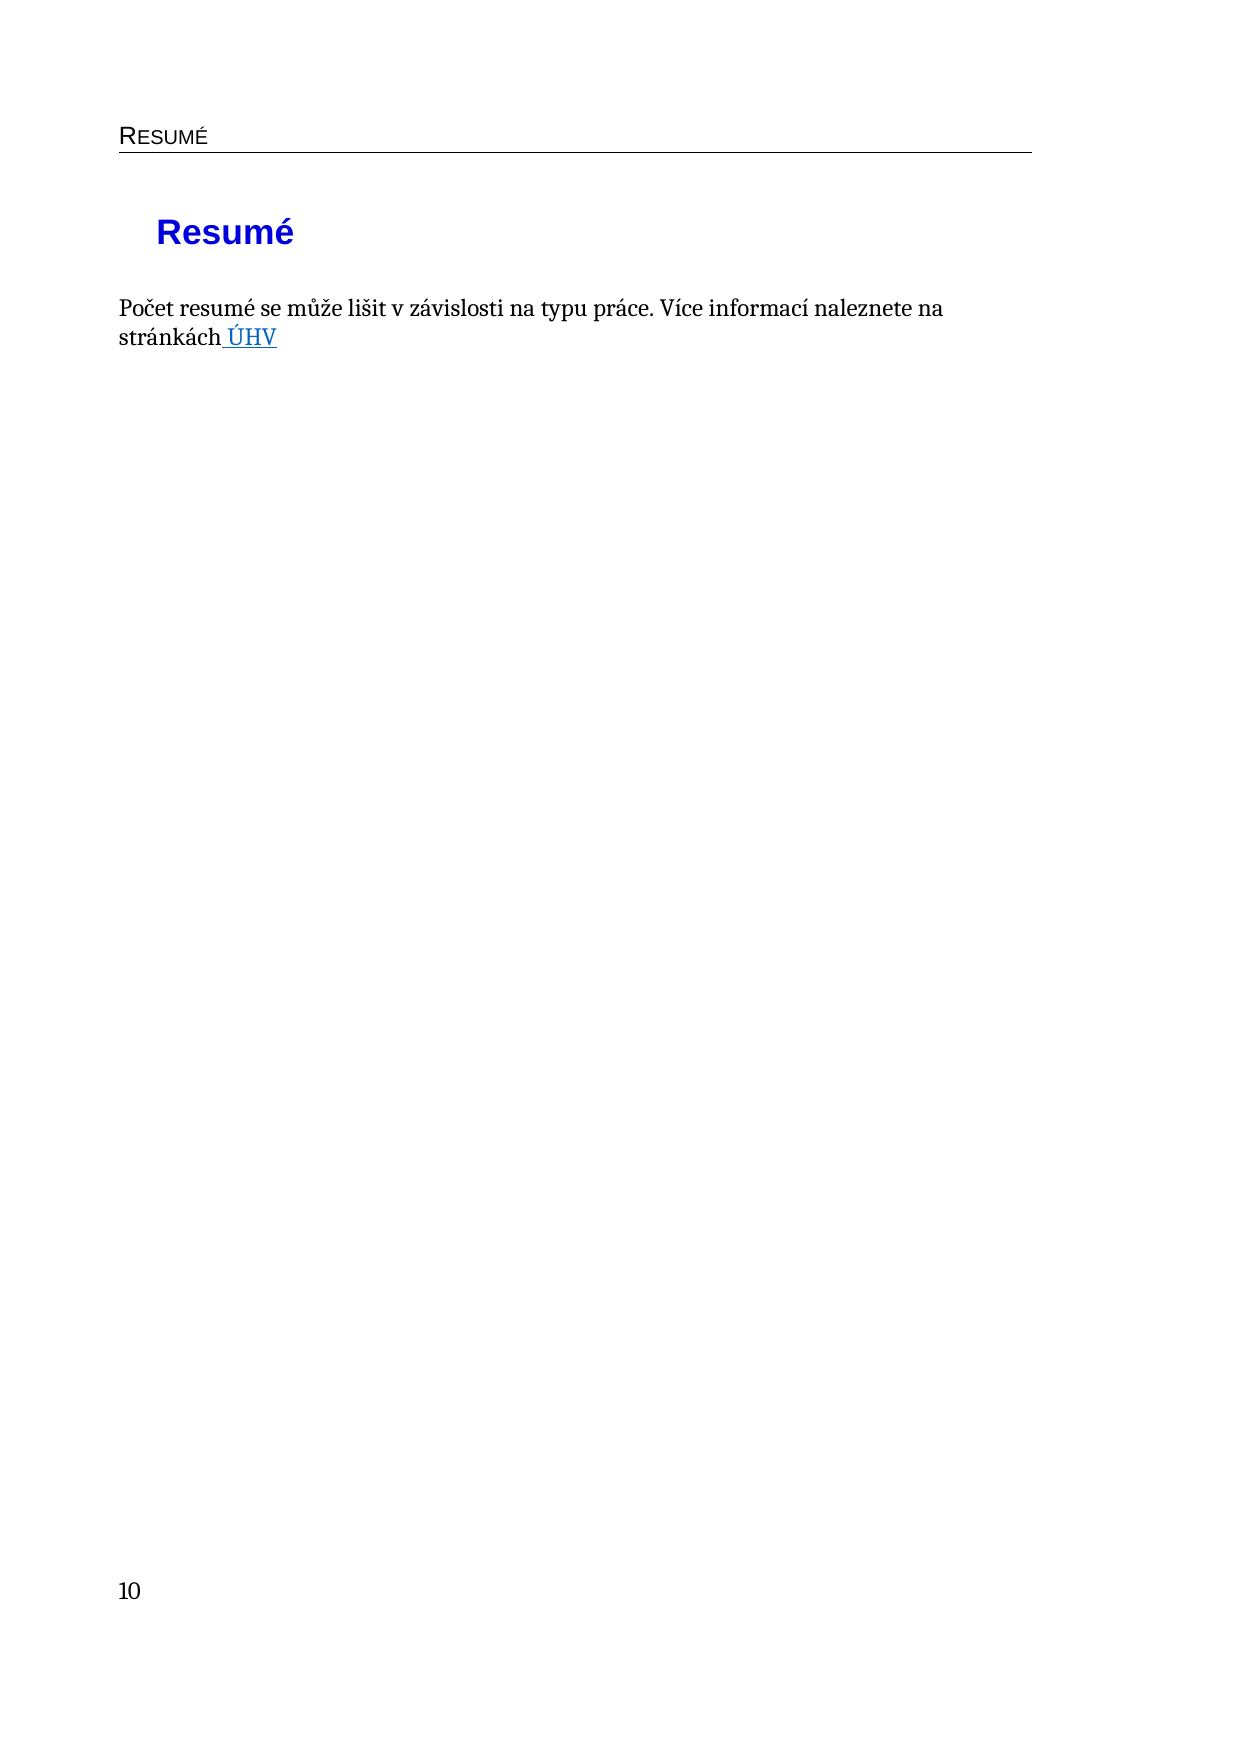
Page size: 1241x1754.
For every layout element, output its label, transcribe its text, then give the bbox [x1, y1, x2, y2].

subtitle Resumé [156, 206, 1032, 252]
text Počet resumé se může lišit v závislosti na typu práce. Více informací naleznete na stránkách ÚHV [119, 294, 1032, 351]
